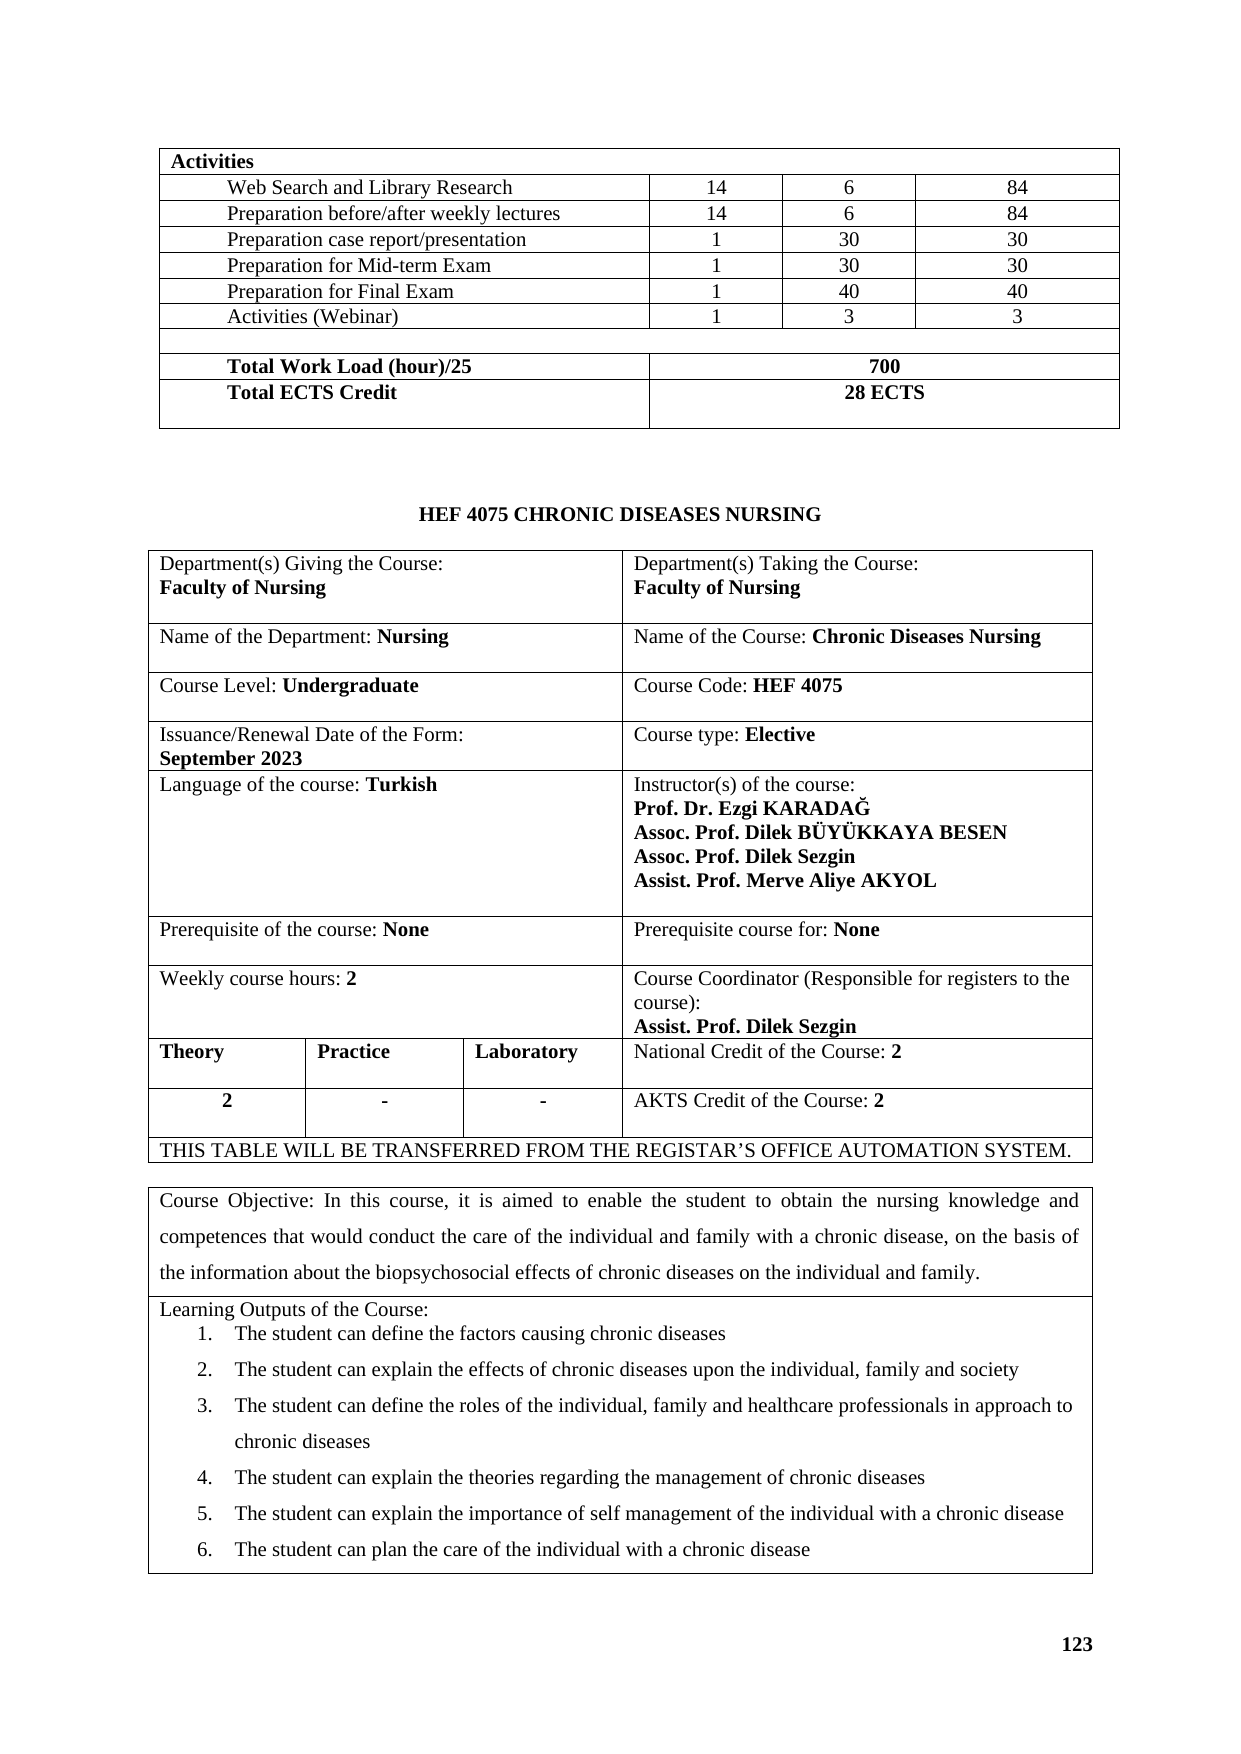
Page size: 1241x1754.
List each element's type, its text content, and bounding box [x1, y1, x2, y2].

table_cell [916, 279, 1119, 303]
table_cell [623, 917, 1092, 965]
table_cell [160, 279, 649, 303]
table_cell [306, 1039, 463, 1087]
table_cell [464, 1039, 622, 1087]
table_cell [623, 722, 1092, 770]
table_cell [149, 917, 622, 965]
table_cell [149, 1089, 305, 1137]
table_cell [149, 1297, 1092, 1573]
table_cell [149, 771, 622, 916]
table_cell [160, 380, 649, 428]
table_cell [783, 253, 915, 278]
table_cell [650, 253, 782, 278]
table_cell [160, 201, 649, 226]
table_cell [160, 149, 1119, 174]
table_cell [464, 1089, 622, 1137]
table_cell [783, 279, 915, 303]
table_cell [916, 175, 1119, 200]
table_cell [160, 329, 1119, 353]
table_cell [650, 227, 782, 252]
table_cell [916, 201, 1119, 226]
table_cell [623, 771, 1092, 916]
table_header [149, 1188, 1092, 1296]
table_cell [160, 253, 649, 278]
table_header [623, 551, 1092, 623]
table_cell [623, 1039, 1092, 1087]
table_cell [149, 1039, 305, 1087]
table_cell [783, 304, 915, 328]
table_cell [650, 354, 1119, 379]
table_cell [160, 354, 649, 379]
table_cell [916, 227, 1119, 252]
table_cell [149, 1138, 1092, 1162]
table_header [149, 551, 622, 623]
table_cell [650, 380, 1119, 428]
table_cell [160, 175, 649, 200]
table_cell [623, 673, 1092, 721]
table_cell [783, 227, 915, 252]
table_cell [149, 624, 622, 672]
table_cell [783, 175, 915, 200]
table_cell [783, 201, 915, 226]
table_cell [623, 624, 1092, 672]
subtitle HEF 4075 CHRONIC DISEASES NURSING [148, 502, 1093, 526]
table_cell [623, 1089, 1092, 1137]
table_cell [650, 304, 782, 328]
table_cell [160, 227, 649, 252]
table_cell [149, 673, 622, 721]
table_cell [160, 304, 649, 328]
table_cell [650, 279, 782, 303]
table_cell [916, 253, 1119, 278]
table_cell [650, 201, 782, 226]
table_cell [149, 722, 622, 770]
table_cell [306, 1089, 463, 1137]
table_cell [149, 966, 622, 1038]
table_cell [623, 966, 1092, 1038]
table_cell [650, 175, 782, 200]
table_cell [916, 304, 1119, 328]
